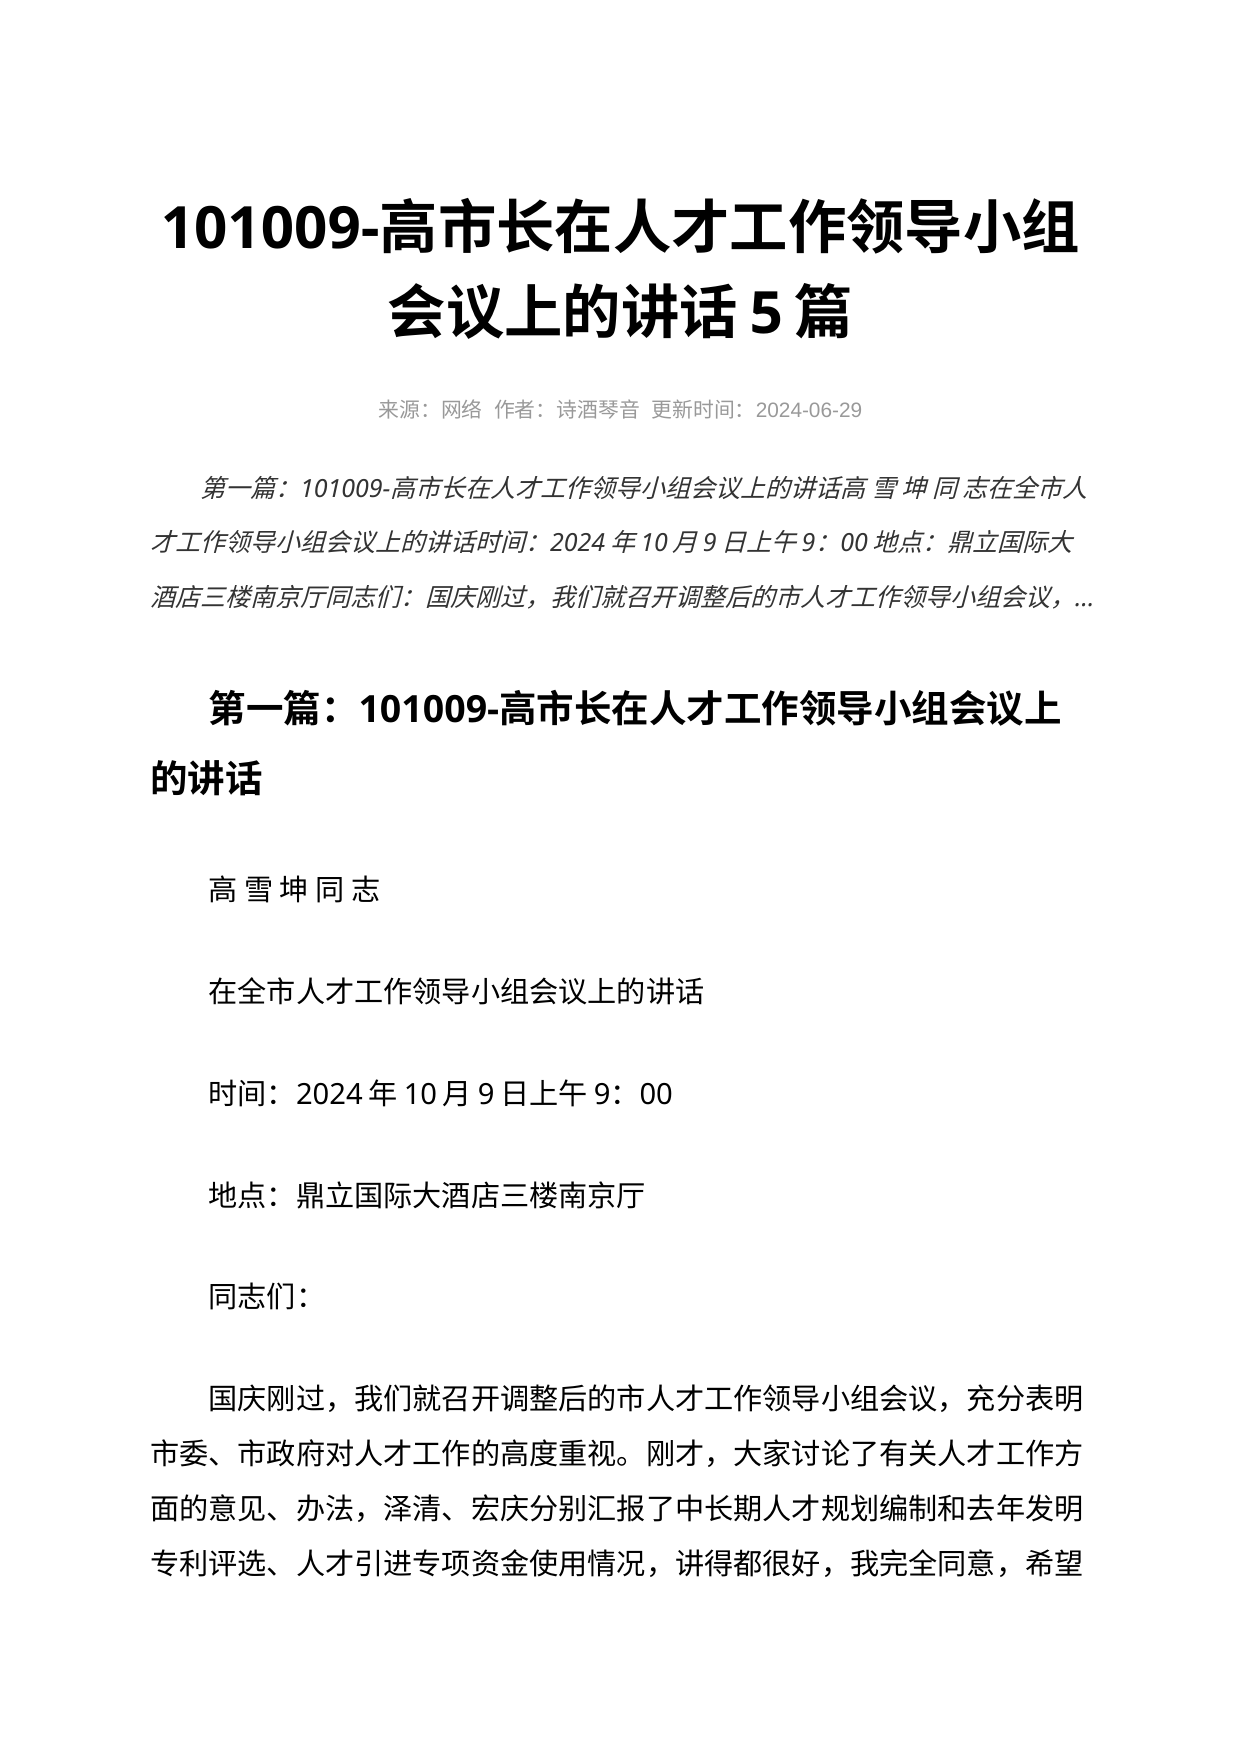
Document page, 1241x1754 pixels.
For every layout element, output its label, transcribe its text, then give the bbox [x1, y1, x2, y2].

text 时间：2024年10月9日上午9：00 [150, 1070, 1090, 1113]
text 地点：鼎立国际大酒店三楼南京厅 [150, 1172, 1090, 1214]
text 同志们： [150, 1274, 1090, 1316]
subtitle 101009-高市长在人才工作领导小组会议上的讲话5篇 [150, 181, 1090, 351]
text 在全市人才工作领导小组会议上的讲话 [150, 968, 1090, 1011]
text 高 雪 坤 同 志 [150, 867, 1090, 909]
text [150, 1376, 1090, 1583]
text 来源：网络 作者：诗酒琴音 更新时间：2024-06-29 [150, 398, 1090, 422]
text 第一篇：101009-高市长在人才工作领导小组会议上的讲话高 雪 坤 同 志在全市人才工作领导小组会议上的讲话时间：2024年10月9日上午9：00地点：鼎立国际大酒店三楼南京厅同志们：国庆刚过，我们就召开调整后的市人才工作领导小组会议，... [150, 468, 1090, 613]
text 第一篇：101009-高市长在人才工作领导小组会议上的讲话 [150, 678, 1090, 803]
